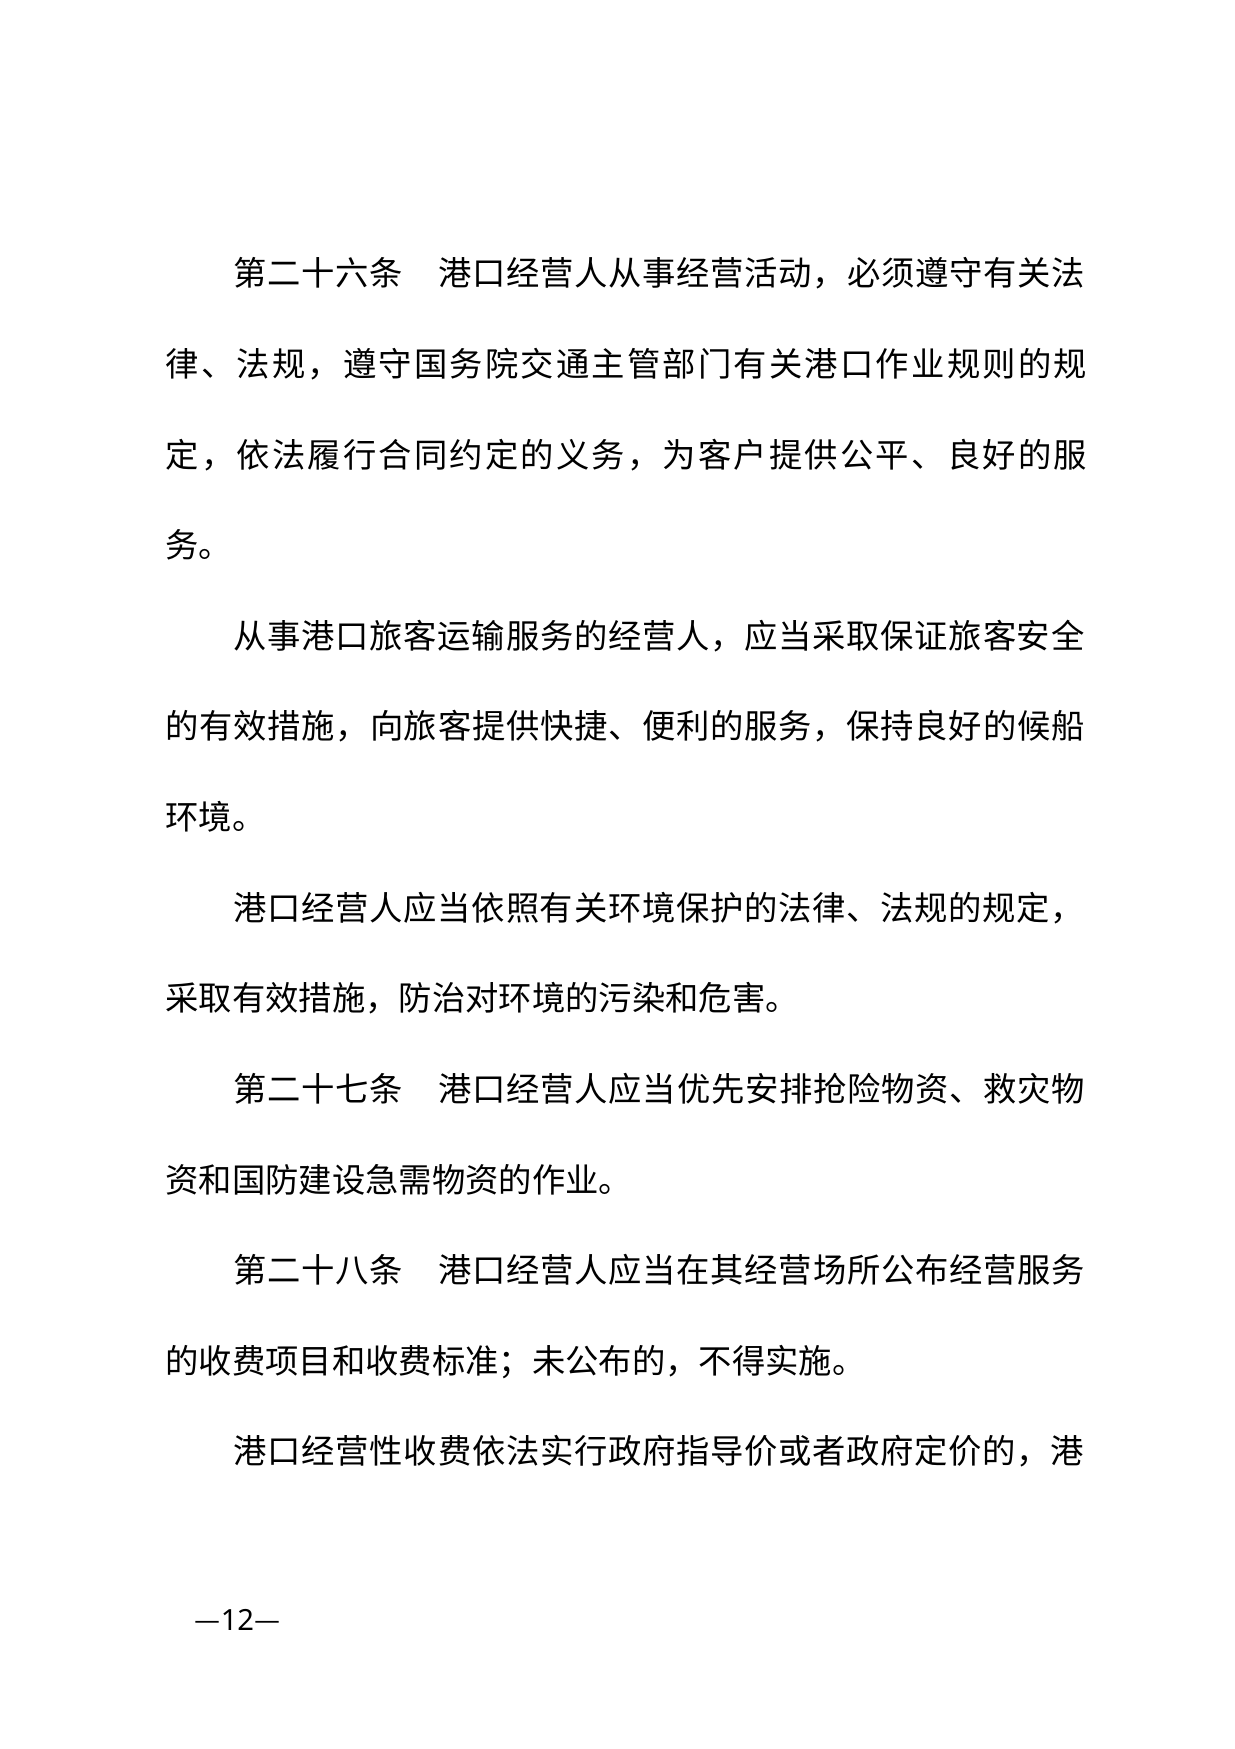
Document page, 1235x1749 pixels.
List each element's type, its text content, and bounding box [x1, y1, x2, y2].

text 第二十八条 港口经营人应当在其经营场所公布经营服务的收费项目和收费标准；未公布的，不得实施。 [165, 1223, 1087, 1404]
text 从事港口旅客运输服务的经营人，应当采取保证旅客安全的有效措施，向旅客提供快捷、便利的服务，保持良好的候船环境。 [165, 588, 1087, 860]
text 第二十七条 港口经营人应当优先安排抢险物资、救灾物资和国防建设急需物资的作业。 [165, 1042, 1087, 1223]
text 港口经营人应当依照有关环境保护的法律、法规的规定，采取有效措施，防治对环境的污染和危害。 [165, 860, 1087, 1042]
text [165, 1404, 1087, 1495]
text 第二十六条 港口经营人从事经营活动，必须遵守有关法律、法规，遵守国务院交通主管部门有关港口作业规则的规定，依法履行合同约定的义务，为客户提供公平、良好的服务。 [165, 226, 1087, 588]
